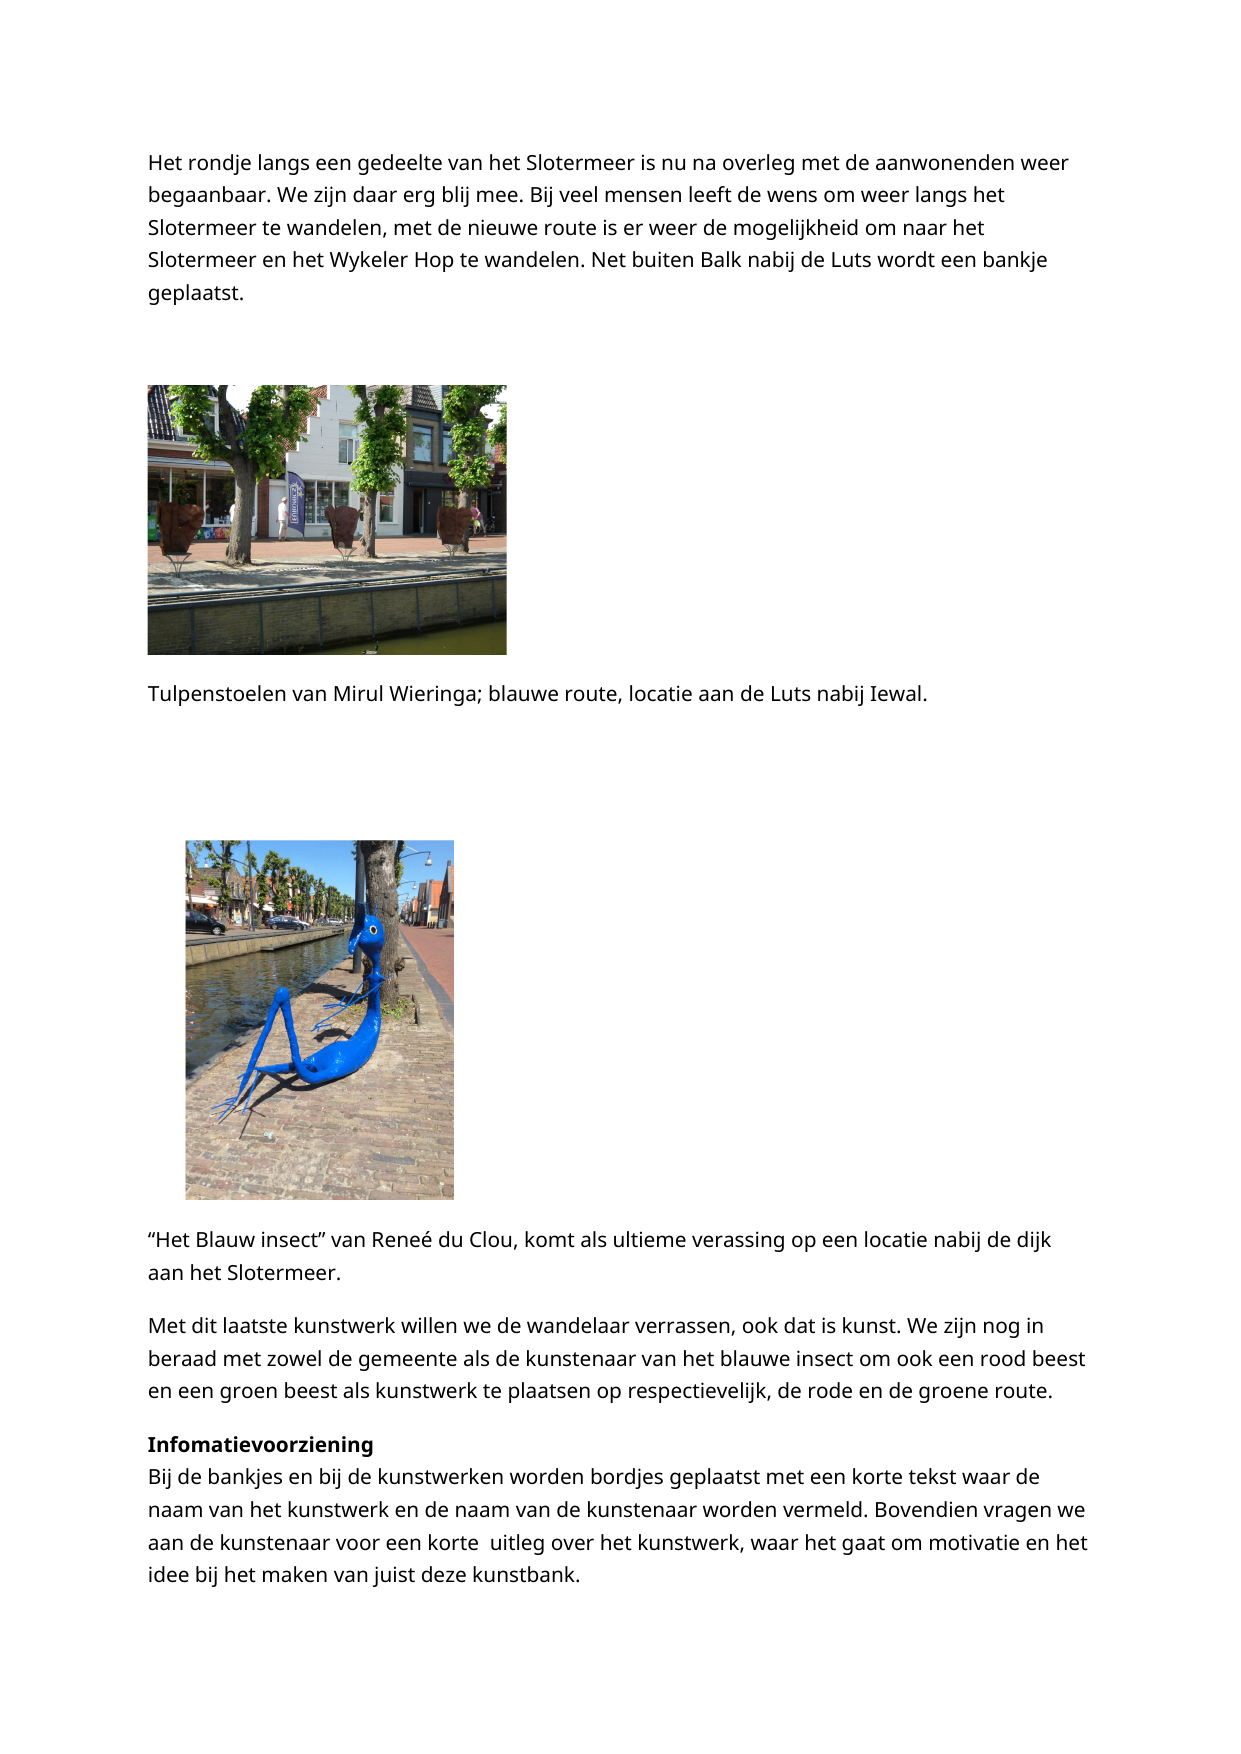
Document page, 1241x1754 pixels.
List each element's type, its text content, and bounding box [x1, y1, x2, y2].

text Infomatievoorziening [148, 1430, 1093, 1458]
text Het rondje langs een gedeelte van het Slotermeer is nu na overleg met de aanwonenden weer begaanbaar. We zijn daar erg blij mee. Bij veel mensen leeft de wens om weer langs het Slotermeer te wandelen, met de nieuwe route is er weer de mogelijkheid om naar het Slotermeer en het Wykeler Hop te wandelen. Net buiten Balk nabij de Luts wordt een bankje geplaatst. [148, 148, 1093, 306]
text “Het Blauw insect” van Reneé du Clou, komt als ultieme verassing op een locatie nabij de dijk aan het Slotermeer. [148, 1225, 1093, 1286]
text Met dit laatste kunstwerk willen we de wandelaar verrassen, ook dat is kunst. We zijn nog in beraad met zowel de gemeente als de kunstenaar van het blauwe insect om ook een rood beest en een groen beest als kunstwerk te plaatsen op respectievelijk, de rode en de groene route. [148, 1311, 1093, 1405]
text Bij de bankjes en bij de kunstwerken worden bordjes geplaatst met een korte tekst waar de naam van het kunstwerk en de naam van de kunstenaar worden vermeld. Bovendien vragen we aan de kunstenaar voor een korte uitleg over het kunstwerk, waar het gaat om motivatie en het idee bij het maken van juist deze kunstbank. [148, 1462, 1093, 1589]
picture [186, 841, 454, 1200]
picture [147, 385, 507, 655]
text Tulpenstoelen van Mirul Wieringa; blauwe route, locatie aan de Luts nabij Iewal. [148, 679, 1093, 708]
